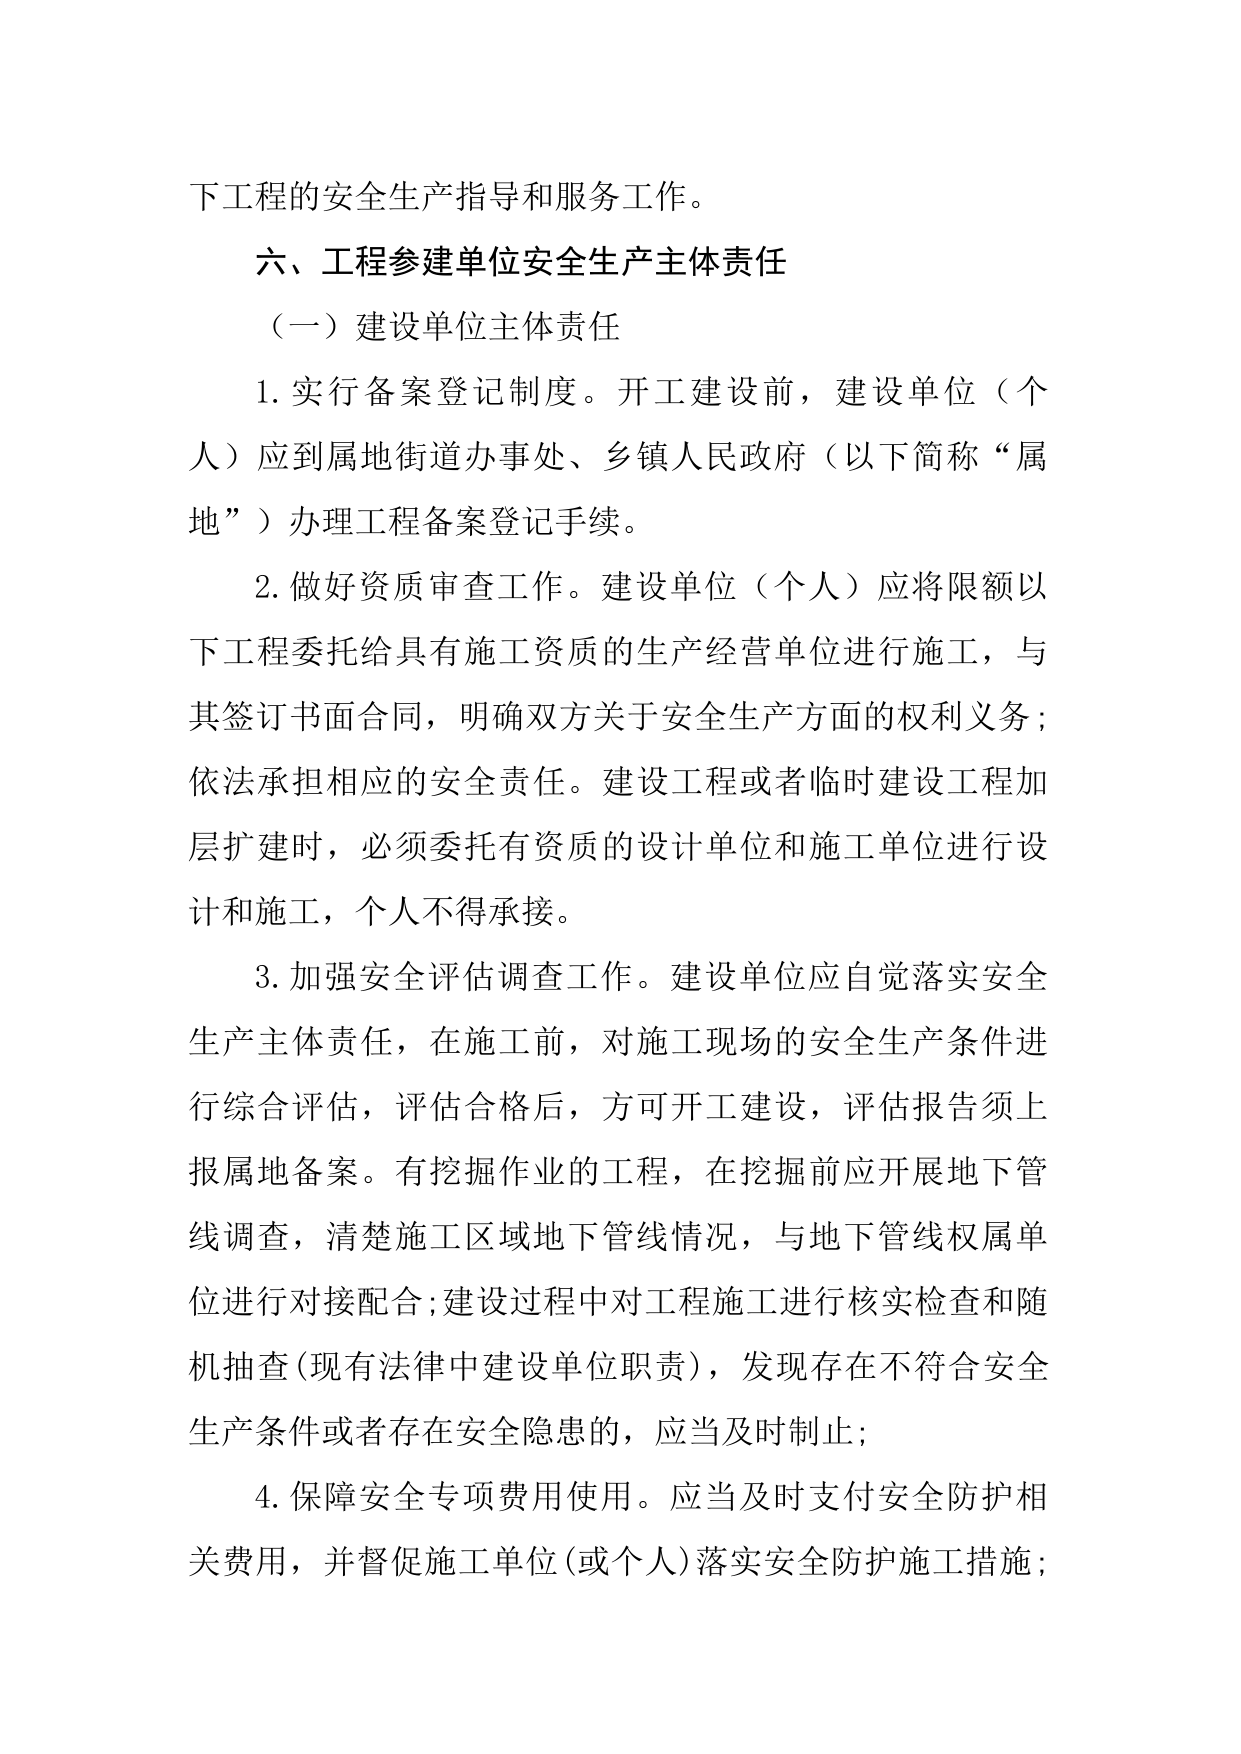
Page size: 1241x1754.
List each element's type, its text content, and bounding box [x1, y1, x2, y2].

text （一）建设单位主体责任 [187, 292, 1050, 357]
text 六、工程参建单位安全生产主体责任 [187, 227, 1050, 292]
text 2.做好资质审查工作。建设单位（个人）应将限额以下工程委托给具有施工资质的生产经营单位进行施工，与其签订书面合同，明确双方关于安全生产方面的权利义务;依法承担相应的安全责任。建设工程或者临时建设工程加层扩建时，必须委托有资质的设计单位和施工单位进行设计和施工，个人不得承接。 [187, 552, 1050, 942]
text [187, 1462, 1050, 1592]
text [187, 162, 1050, 227]
text 3.加强安全评估调查工作。建设单位应自觉落实安全生产主体责任，在施工前，对施工现场的安全生产条件进行综合评估，评估合格后，方可开工建设，评估报告须上报属地备案。有挖掘作业的工程，在挖掘前应开展地下管线调查，清楚施工区域地下管线情况，与地下管线权属单位进行对接配合;建设过程中对工程施工进行核实检查和随机抽查(现有法律中建设单位职责)，发现存在不符合安全生产条件或者存在安全隐患的，应当及时制止; [187, 942, 1050, 1462]
text 1.实行备案登记制度。开工建设前，建设单位（个人）应到属地街道办事处、乡镇人民政府（以下简称“属地”）办理工程备案登记手续。 [187, 357, 1050, 552]
